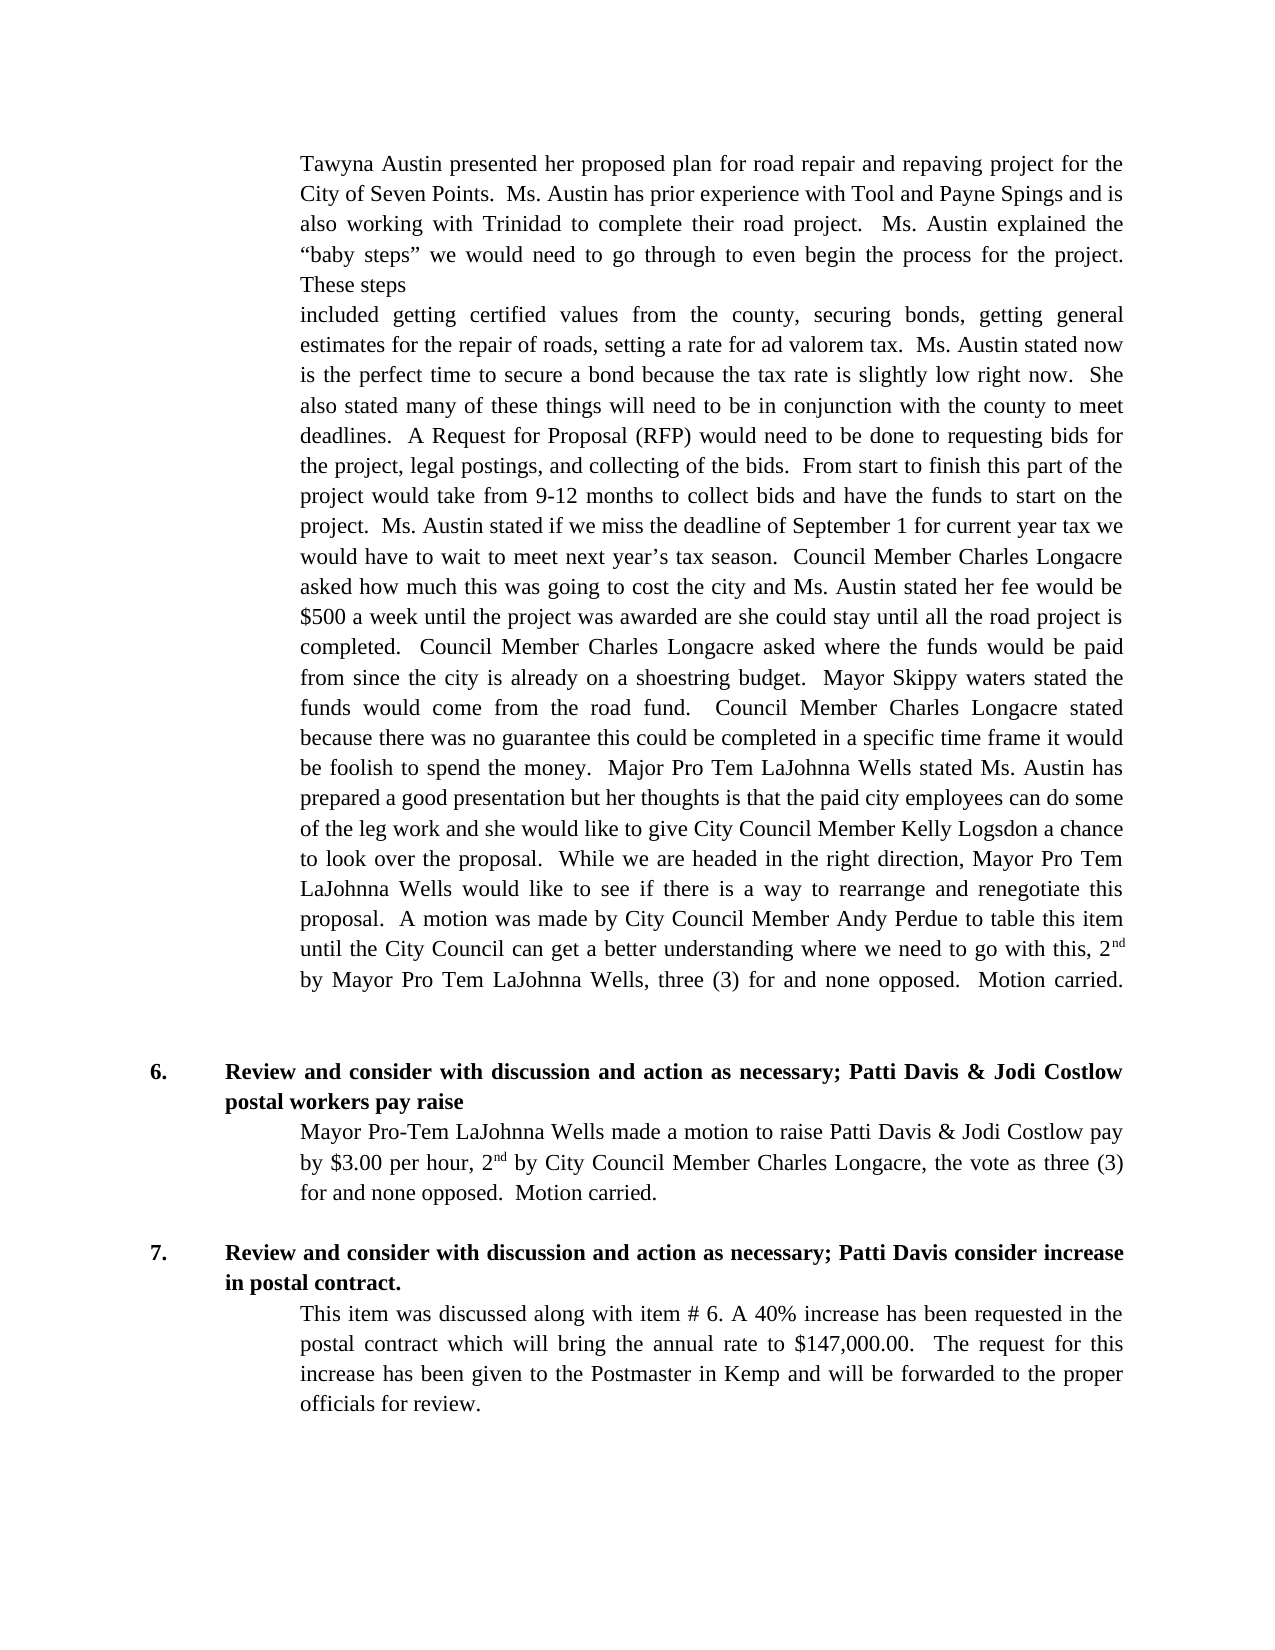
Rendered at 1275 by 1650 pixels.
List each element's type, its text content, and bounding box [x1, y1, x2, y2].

text Mayor Pro-Tem LaJohnna Wells made a motion to raise Patti Davis & Jodi Costlow pay by $3.00 per hour, 2nd by City Council Member Charles Longacre, the vote as three (3) for and none opposed. Motion carried. [300, 1118, 1125, 1205]
text included getting certified values from the county, securing bonds, getting general estimates for the repair of roads, setting a rate for ad valorem tax. Ms. Austin stated now is the perfect time to secure a bond because the tax rate is slightly low right now. She also stated many of these things will need to be in conjunction with the county to meet deadlines. A Request for Proposal (RFP) would need to be done to requesting bids for the project, legal postings, and collecting of the bids. From start to finish this part of the project would take from 9-12 months to collect bids and have the funds to start on the project. Ms. Austin stated if we miss the deadline of September 1 for current year tax we would have to wait to meet next year’s tax season. Council Member Charles Longacre asked how much this was going to cost the city and Ms. Austin stated her fee would be $500 a week until the project was awarded are she could stay until all the road project is completed. Council Member Charles Longacre asked where the funds would be paid from since the city is already on a shoestring budget. Mayor Skippy waters stated the funds would come from the road fund. Council Member Charles Longacre stated because there was no guarantee this could be completed in a specific time frame it would be foolish to spend the money. Major Pro Tem LaJohnna Wells stated Ms. Austin has prepared a good presentation but her thoughts is that the paid city employees can do some of the leg work and she would like to give City Council Member Kelly Logsdon a chance to look over the proposal. While we are headed in the right direction, Mayor Pro Tem LaJohnna Wells would like to see if there is a way to rearrange and renegotiate this proposal. A motion was made by City Council Member Andy Perdue to table this item until the City Council can get a better understanding where we need to go with this, 2nd by Mayor Pro Tem LaJohnna Wells, three (3) for and none opposed. Motion carried. [300, 301, 1125, 1022]
text 6. Review and consider with discussion and action as necessary; Patti Davis & Jodi Costlow postal workers pay raise [150, 1058, 1125, 1114]
text This item was discussed along with item # 6. A 40% increase has been requested in the postal contract which will bring the annual rate to $147,000.00. The request for this increase has been given to the Postmaster in Kemp and will be forwarded to the proper officials for review. [300, 1299, 1125, 1417]
text Tawyna Austin presented her proposed plan for road repair and repaving project for the City of Seven Points. Ms. Austin has prior experience with Tool and Payne Spings and is also working with Trinidad to complete their road project. Ms. Austin explained the “baby steps” we would need to go through to even begin the process for the project. These steps [300, 150, 1125, 297]
text 7. Review and consider with discussion and action as necessary; Patti Davis consider increase in postal contract. [150, 1239, 1125, 1296]
